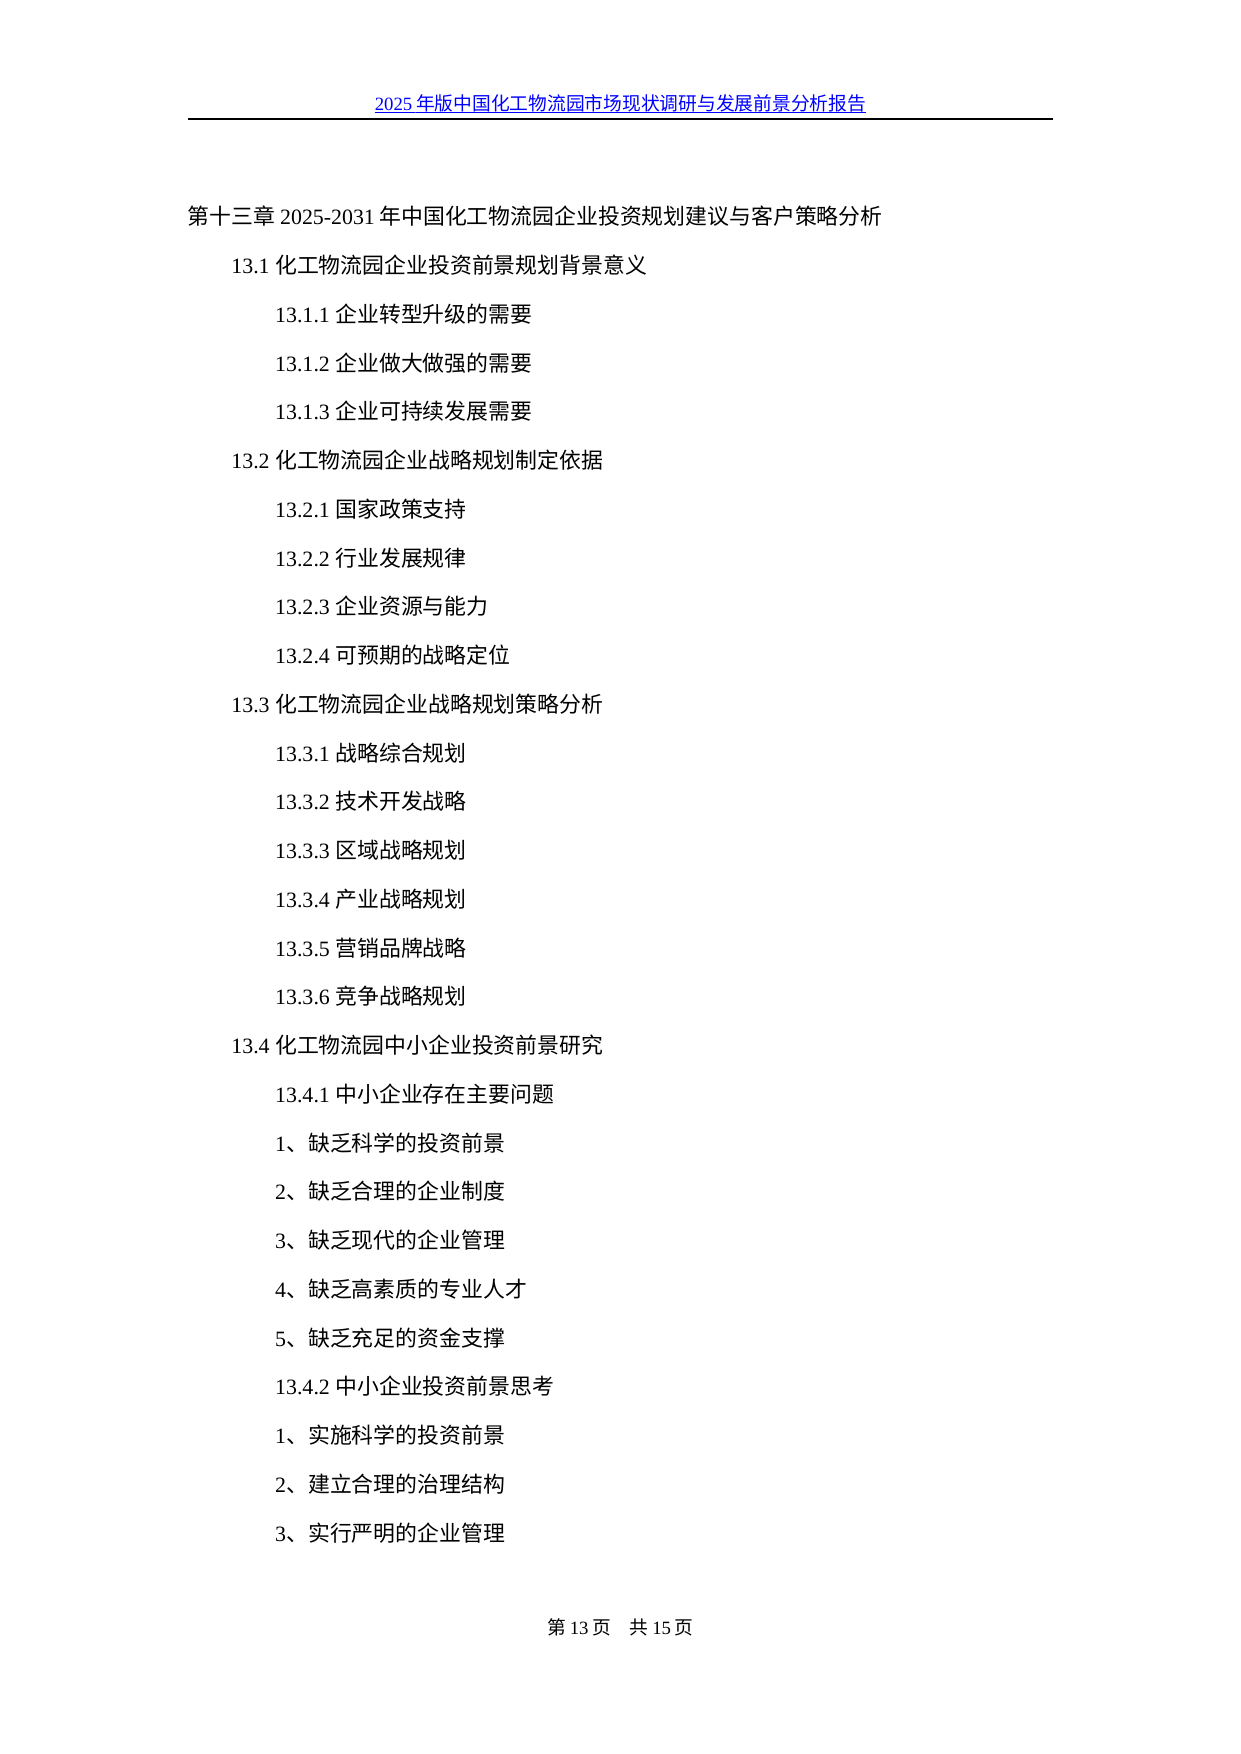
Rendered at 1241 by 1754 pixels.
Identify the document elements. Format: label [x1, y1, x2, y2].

text [187, 150, 1053, 1548]
